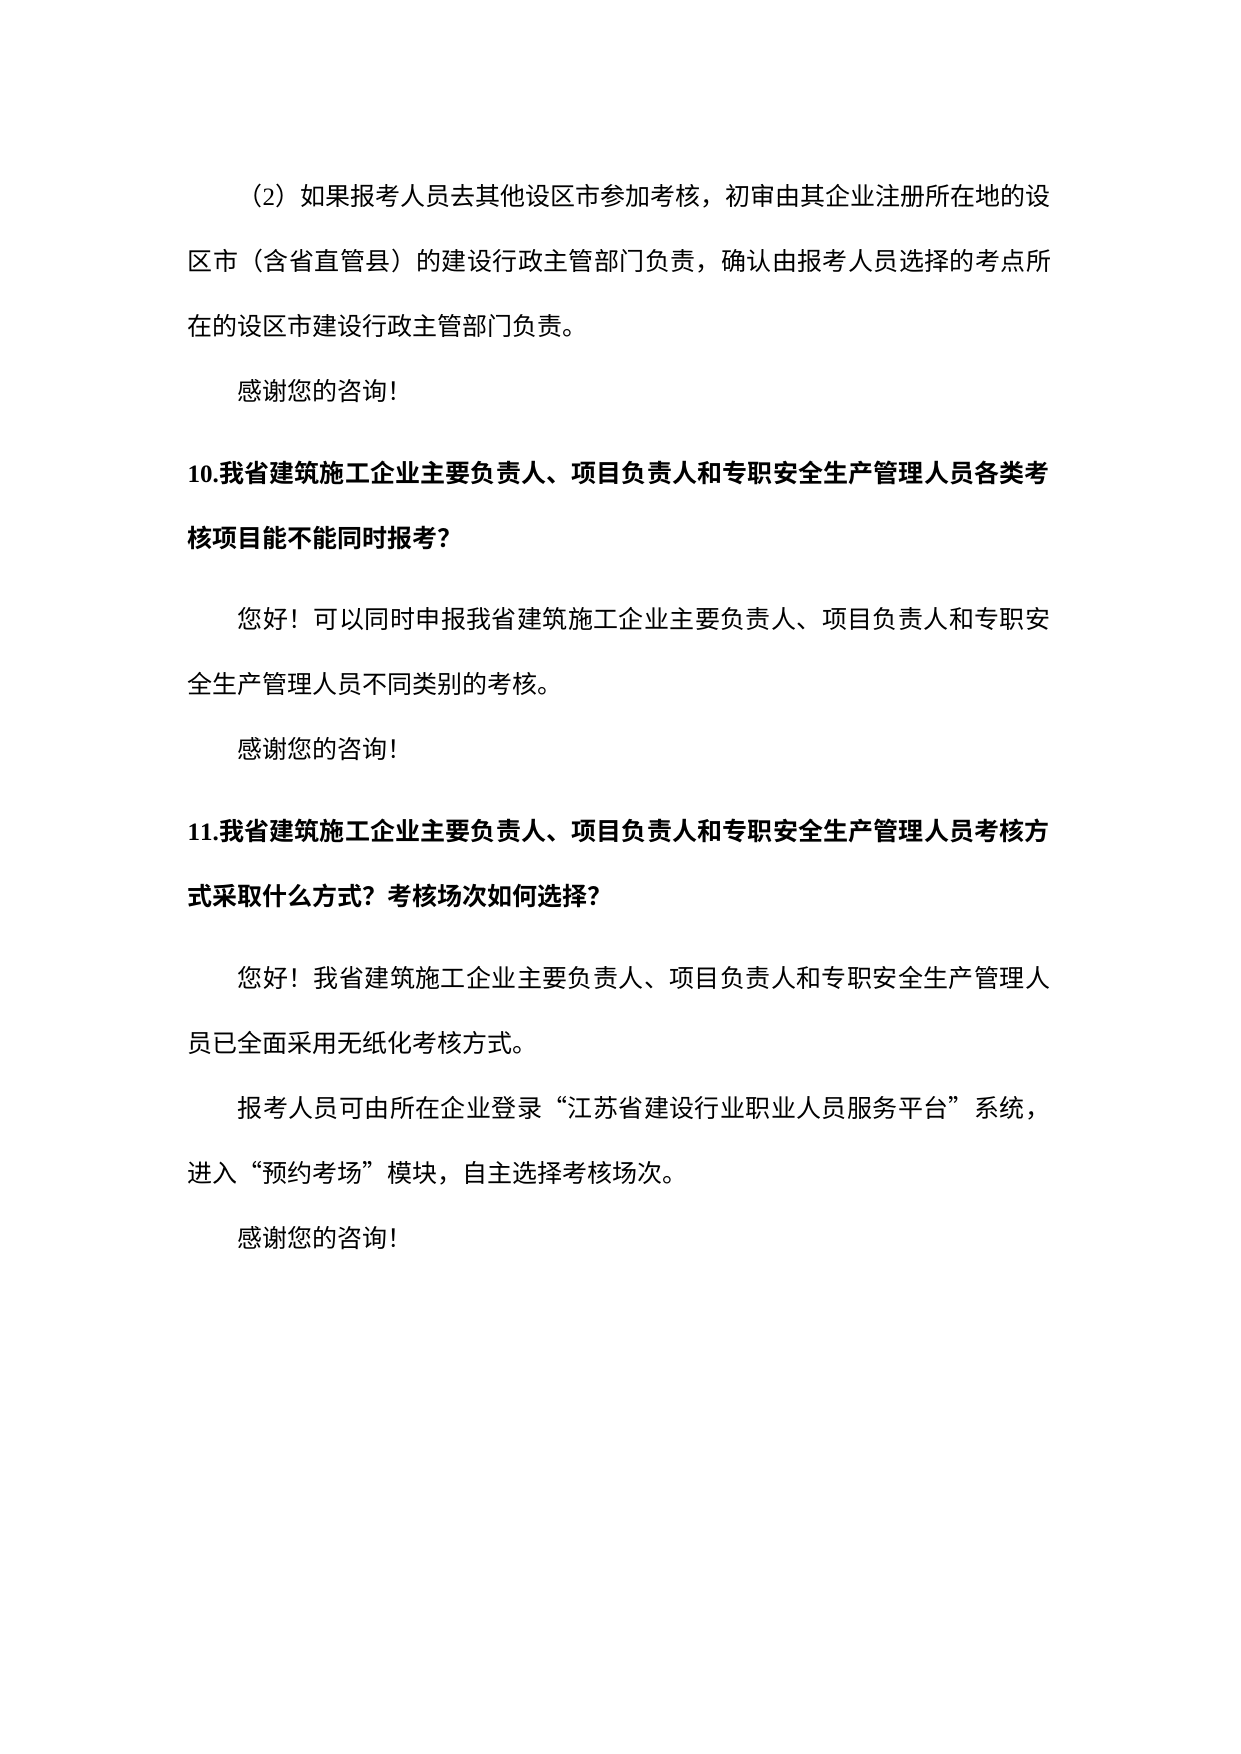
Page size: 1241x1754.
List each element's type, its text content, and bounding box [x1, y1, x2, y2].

subtitle 10.我省建筑施工企业主要负责人、项目负责人和专职安全生产管理人员各类考核项目能不能同时报考？ [187, 439, 1053, 569]
text 您好！可以同时申报我省建筑施工企业主要负责人、项目负责人和专职安全生产管理人员不同类别的考核。 [187, 585, 1053, 715]
subtitle 11.我省建筑施工企业主要负责人、项目负责人和专职安全生产管理人员考核方式采取什么方式？考核场次如何选择？ [187, 797, 1053, 927]
text 感谢您的咨询！ [187, 1204, 1053, 1269]
text 感谢您的咨询！ [187, 357, 1053, 422]
text 您好！我省建筑施工企业主要负责人、项目负责人和专职安全生产管理人员已全面采用无纸化考核方式。 [187, 944, 1053, 1074]
text 报考人员可由所在企业登录“江苏省建设行业职业人员服务平台”系统，进入“预约考场”模块，自主选择考核场次。 [187, 1074, 1053, 1204]
text 感谢您的咨询！ [187, 715, 1053, 780]
text （2）如果报考人员去其他设区市参加考核，初审由其企业注册所在地的设区市（含省直管县）的建设行政主管部门负责，确认由报考人员选择的考点所在的设区市建设行政主管部门负责。 [187, 162, 1053, 357]
